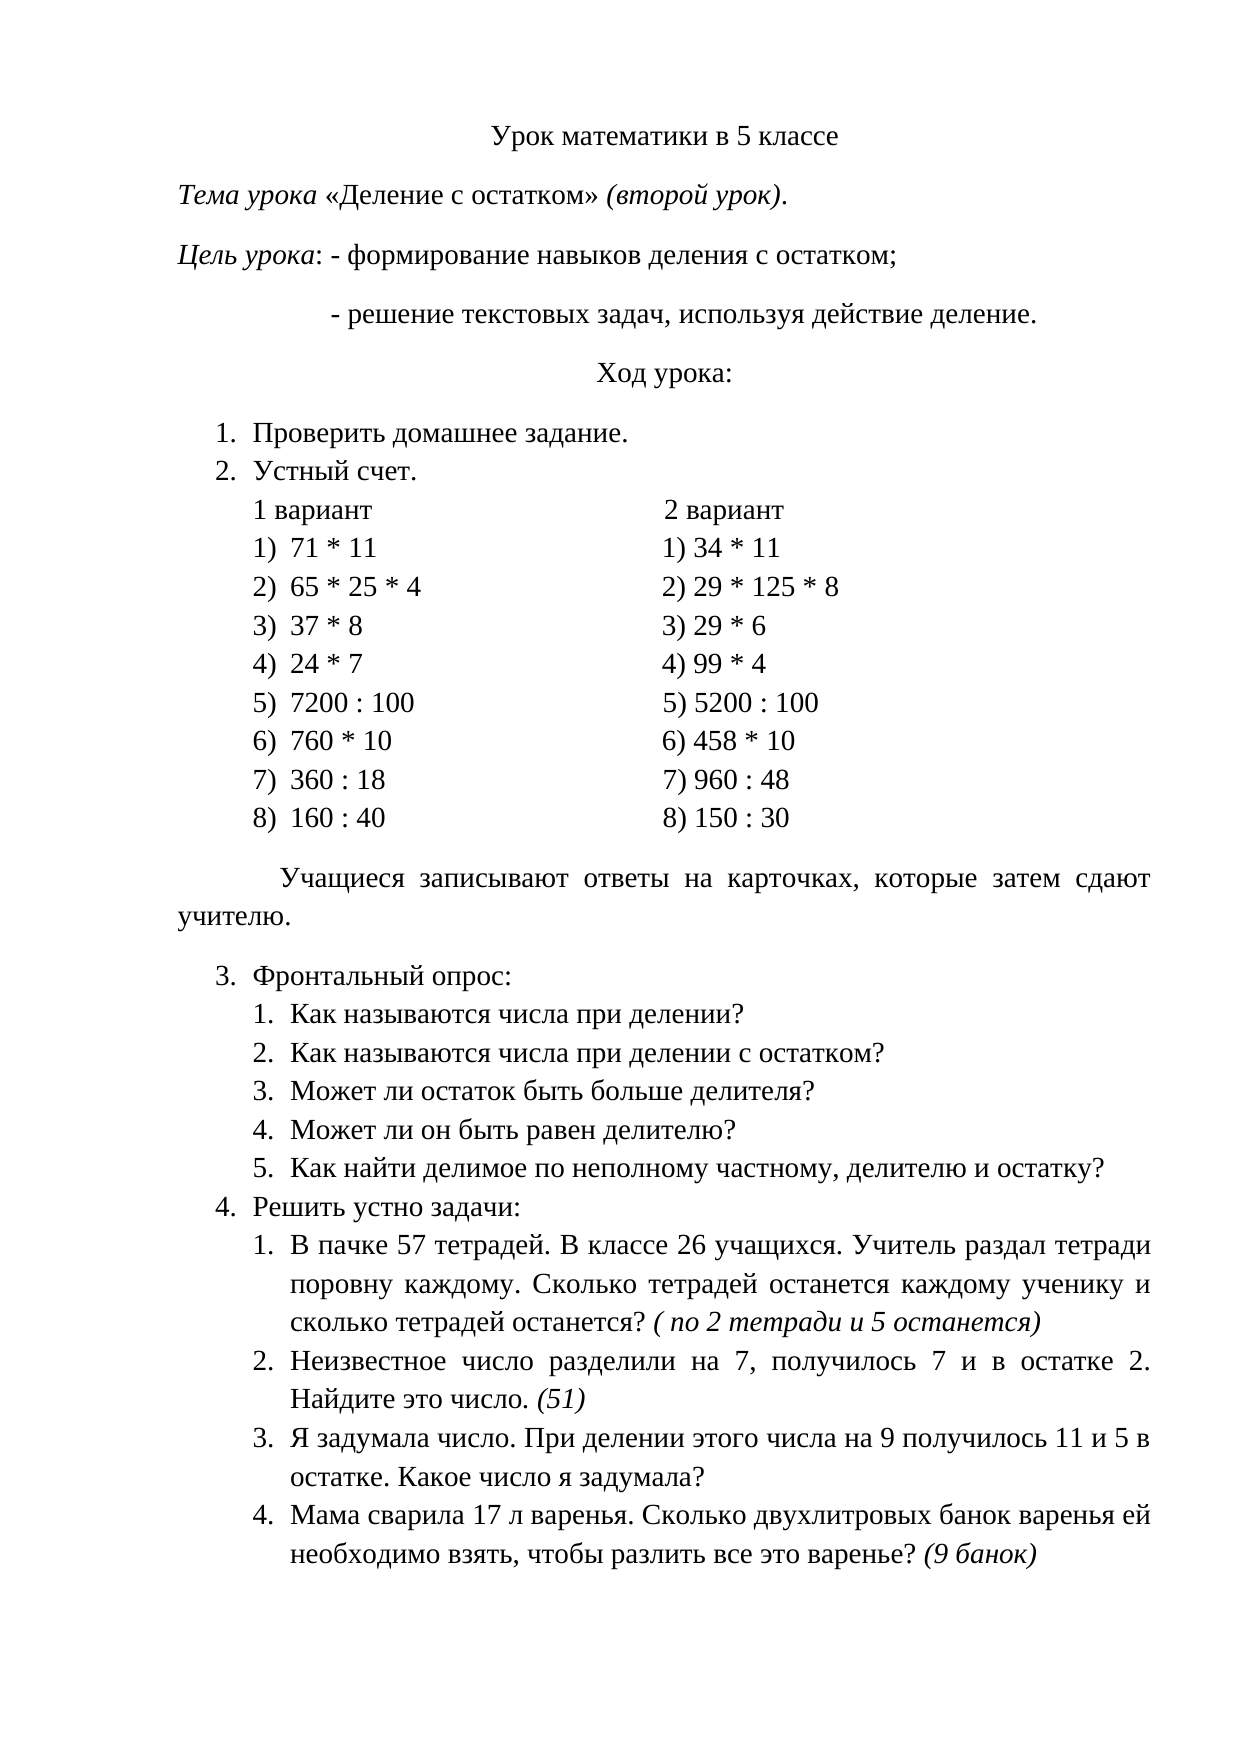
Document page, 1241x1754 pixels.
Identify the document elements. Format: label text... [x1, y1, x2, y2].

list Я задумала число. При делении этого числа на 9 получилось 11 и 5 в остатке. Какое число я задумала? [252, 1420, 1152, 1492]
list Может ли он быть равен делителю? [252, 1112, 1152, 1145]
list Может ли остаток быть больше делителя? [252, 1073, 1152, 1107]
text Ход урока: [177, 356, 1152, 389]
text Цель урока: - формирование навыков деления с остатком; [177, 237, 1152, 270]
list В пачке 57 тетрадей. В классе 26 учащихся. Учитель раздал тетради поровну каждому. Сколько тетрадей останется каждому ученику и сколько тетрадей останется? ( по 2 тетради и 5 останется) [252, 1227, 1152, 1338]
list Фронтальный опрос: [215, 958, 1152, 991]
list Устный счет. [215, 453, 1152, 487]
text Тема урока «Деление с остатком» (второй урок). [177, 177, 1152, 211]
text Урок математики в 5 классе [177, 118, 1152, 152]
list Решить устно задачи: [215, 1189, 1152, 1222]
list 71 * 11 1) 34 * 11 [252, 531, 1152, 564]
list Проверить домашнее задание. [215, 415, 1152, 448]
list 160 : 40 8) 150 : 30 [252, 800, 1152, 834]
list Как называются числа при делении с остатком? [252, 1035, 1152, 1068]
list 65 * 25 * 4 2) 29 * 125 * 8 [252, 569, 1152, 603]
list Как называются числа при делении? [252, 996, 1152, 1030]
list Неизвестное число разделили на 7, получилось 7 и в остатке 2. Найдите это число. (51) [252, 1343, 1152, 1415]
list 760 * 10 6) 458 * 10 [252, 723, 1152, 757]
text - решение текстовых задач, используя действие деление. [177, 296, 1152, 330]
list 24 * 7 4) 99 * 4 [252, 646, 1152, 680]
list 37 * 8 3) 29 * 6 [252, 608, 1152, 641]
list Как найти делимое по неполному частному, делителю и остатку? [252, 1150, 1152, 1184]
list 1 вариант 2 вариант [252, 492, 1152, 526]
list 360 : 18 7) 960 : 48 [252, 762, 1152, 795]
list 7200 : 100 5) 5200 : 100 [252, 685, 1152, 718]
text Учащиеся записывают ответы на карточках, которые затем сдают учителю. [177, 860, 1152, 932]
list Мама сварила 17 л варенья. Сколько двухлитровых банок варенья ей необходимо взять, чтобы разлить все это варенье? (9 банок) [252, 1497, 1152, 1569]
